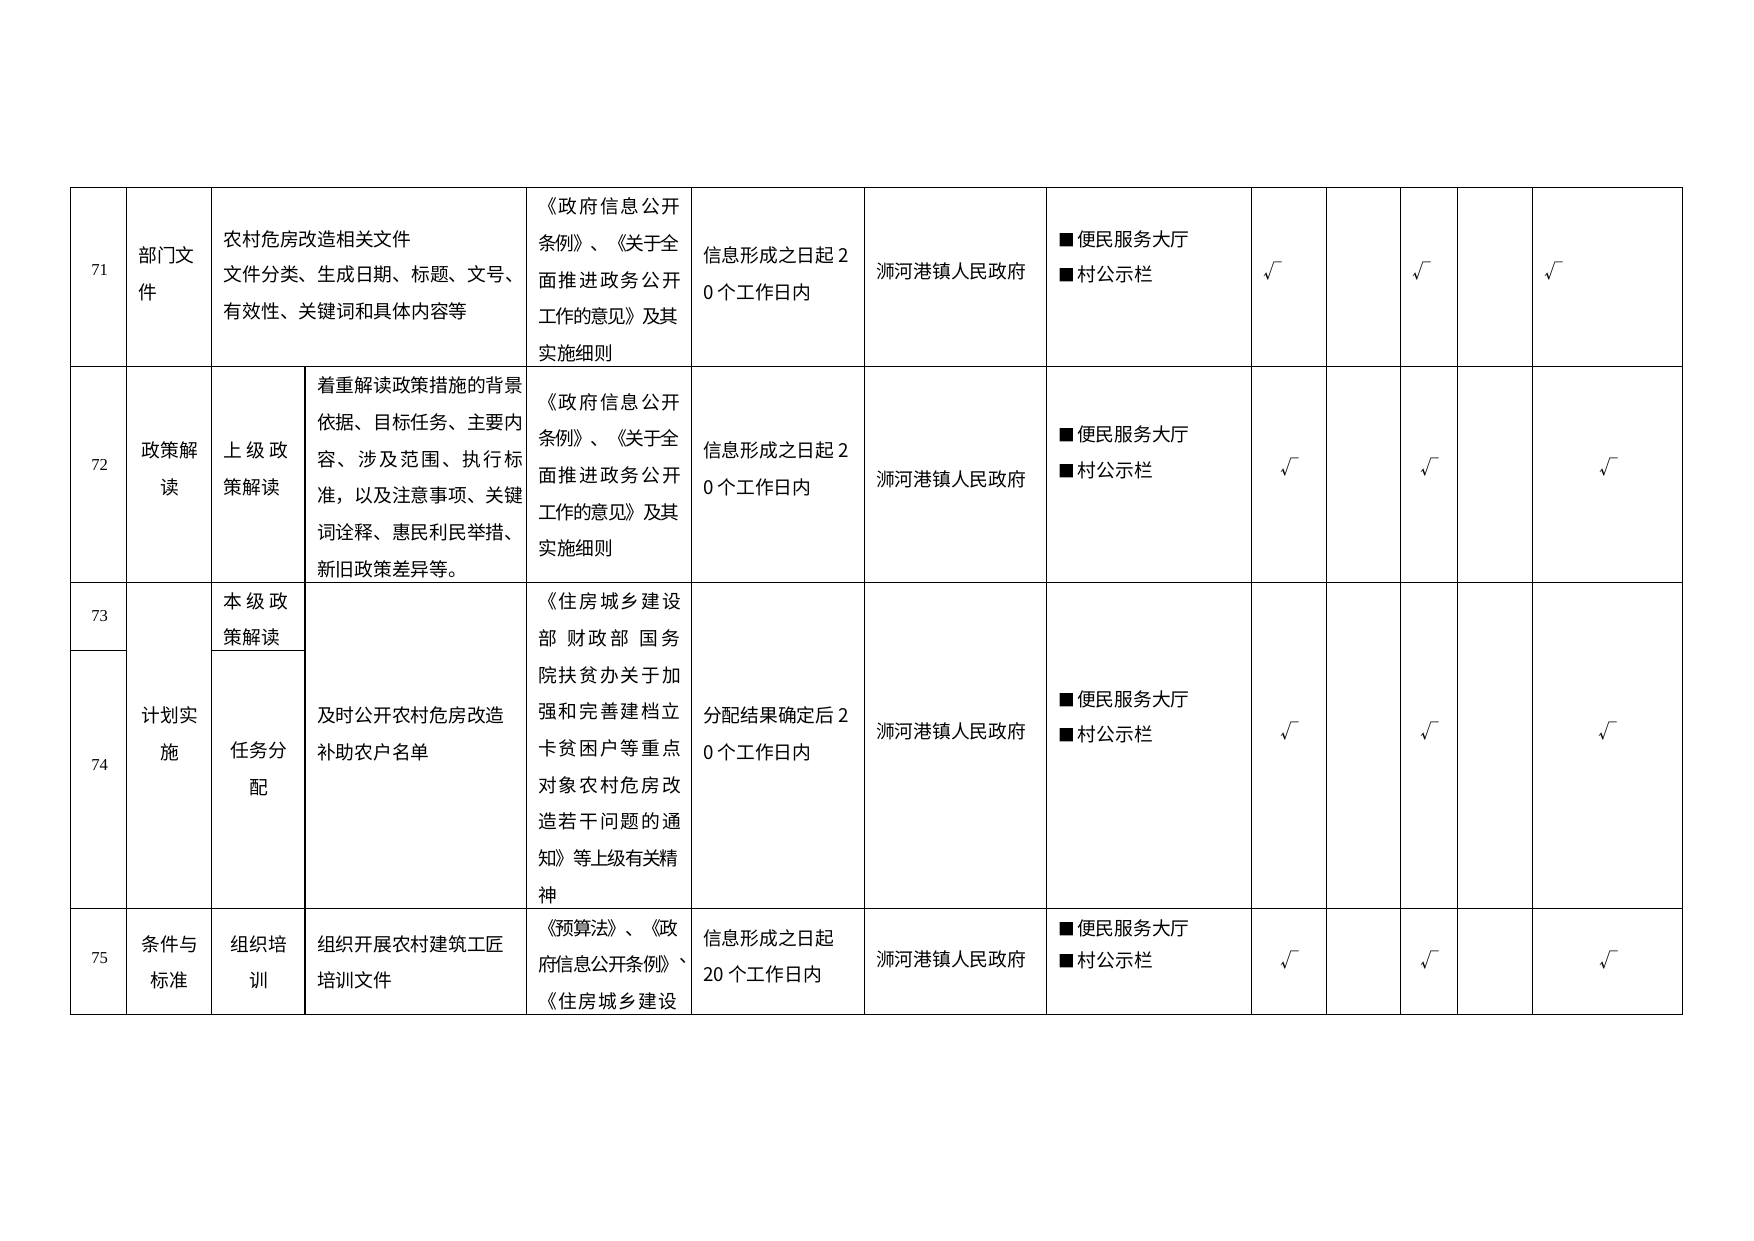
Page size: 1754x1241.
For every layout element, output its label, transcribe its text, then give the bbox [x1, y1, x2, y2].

table_cell 组织培训 [212, 909, 304, 1014]
table_cell 72 [71, 367, 126, 582]
table_header 71 [71, 188, 126, 366]
table_cell 便民服务大厅 村公示栏 [1047, 583, 1251, 908]
table_cell 便民服务大厅 村公示栏 [1047, 909, 1251, 1014]
table_header √ [1533, 188, 1682, 366]
table_cell √ [1533, 367, 1682, 582]
table_cell [1327, 583, 1400, 908]
table_cell 75 [71, 909, 126, 1014]
table_cell 分配结果确定后20 个工作日内 [692, 583, 864, 908]
table_cell [1458, 909, 1532, 1014]
table_cell 及时公开农村危房改造补助农户名单 [306, 583, 526, 908]
table_header √ [1401, 188, 1457, 366]
table_cell 便民服务大厅 村公示栏 [1047, 367, 1251, 582]
table_cell 《预算法》、《政府信息公开条例》 《住房城乡建设 [527, 909, 691, 1014]
table_cell 信息形成之日起 、 20 个工作日内 [692, 909, 864, 1014]
table_cell 浉河港镇人民政府 [865, 583, 1046, 908]
table_cell [1458, 367, 1532, 582]
table_header [1458, 188, 1532, 366]
table_cell 政策解读 [127, 367, 211, 582]
table_header √ [1252, 188, 1326, 366]
table_cell 着重解读政策措施的背景依据、目标任务、主要内容、涉及范围、执行标准，以及注意事项、关键词诠释、惠民利民举措、 新旧政策差异等。 [306, 367, 526, 582]
table_cell 本 级 政 策解读 [212, 583, 304, 650]
table_cell √ [1533, 909, 1682, 1014]
table_header 浉河港镇人民政府 [865, 188, 1046, 366]
table_cell 任务分配 [212, 651, 304, 908]
table_cell √ [1401, 583, 1457, 908]
table_cell 73 [71, 583, 126, 650]
table_header 便民服务大厅 村公示栏 [1047, 188, 1251, 366]
table_header [1327, 188, 1400, 366]
table_cell 《政府信息公开条例》、《关于全面推进政务公开工作的意见》及其实施细则 [527, 367, 691, 582]
table_cell 组织开展农村建筑工匠培训文件 [306, 909, 526, 1014]
table_cell 《住房城乡建设部 财政部 国务院扶贫办关于加强和完善建档立卡贫困户等重点对象农村危房改造若干问题的通知》等上级有关精 神 [527, 583, 691, 908]
table_cell 信息形成之日起20 个工作日内 [692, 367, 864, 582]
table_cell 74 [71, 651, 126, 908]
table_cell √ [1401, 367, 1457, 582]
table_cell 计划实施 [127, 583, 211, 908]
table_cell √ [1252, 367, 1326, 582]
table_cell √ [1252, 583, 1326, 908]
table_cell 浉河港镇人民政府 [865, 367, 1046, 582]
table_cell [1458, 583, 1532, 908]
table_header 农村危房改造相关文件 文件分类、生成日期、标题、文号、有效性、关键词和具体内容等 [212, 188, 526, 366]
table_cell 浉河港镇人民政府 [865, 909, 1046, 1014]
table_cell √ [1401, 909, 1457, 1014]
table_header 部门文件 [127, 188, 211, 366]
table_header 信息形成之日起20 个工作日内 [692, 188, 864, 366]
table_cell [1327, 367, 1400, 582]
table_cell 条件与标准 [127, 909, 211, 1014]
table_header 《政府信息公开条例》、《关于全面推进政务公开工作的意见》及其 实施细则 [527, 188, 691, 366]
table_cell √ [1533, 583, 1682, 908]
table_cell [1327, 909, 1400, 1014]
table_cell 上 级 政策解读 [212, 367, 304, 582]
table_cell √ [1252, 909, 1326, 1014]
